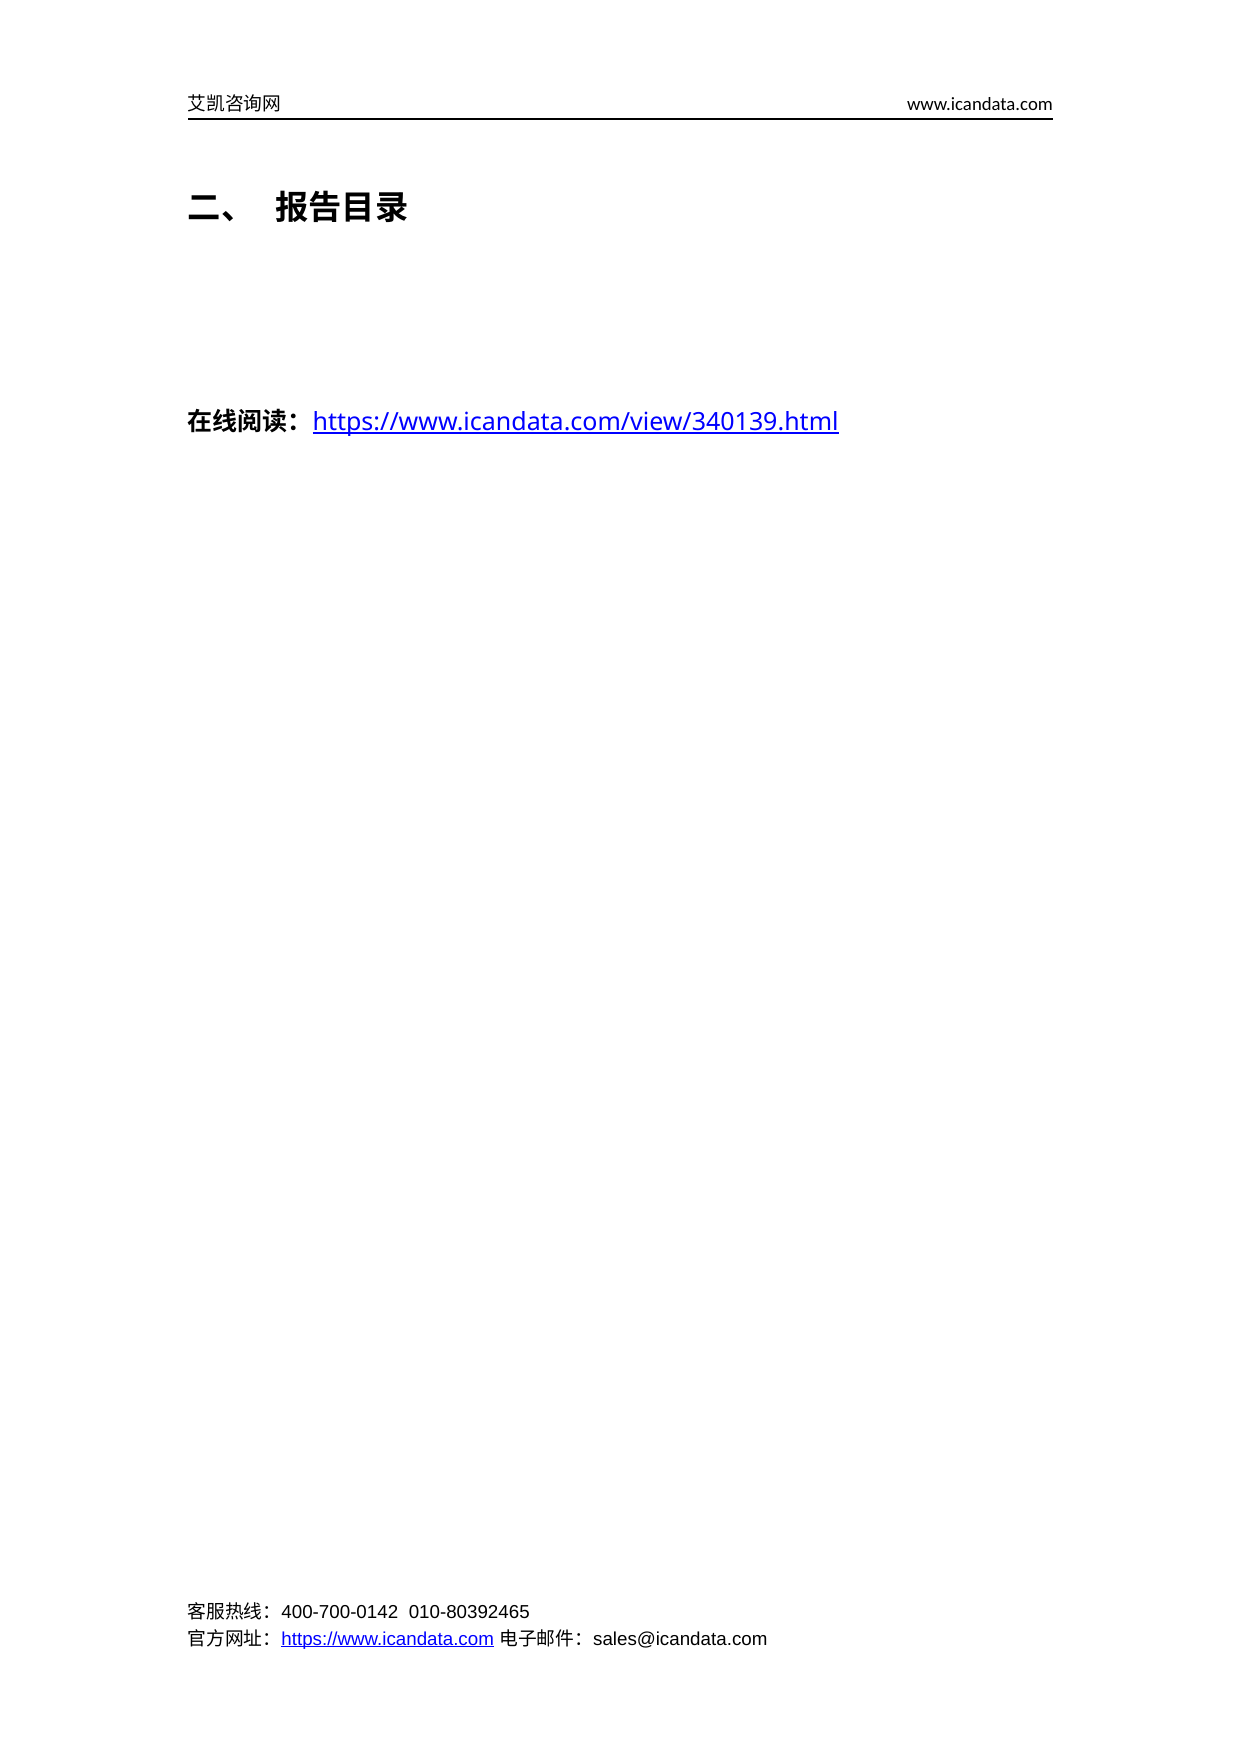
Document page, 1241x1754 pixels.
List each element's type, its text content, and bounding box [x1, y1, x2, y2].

subtitle 报告目录 [187, 172, 1053, 237]
text 在线阅读：https://www.icandata.com/view/340139.html [187, 387, 1053, 452]
